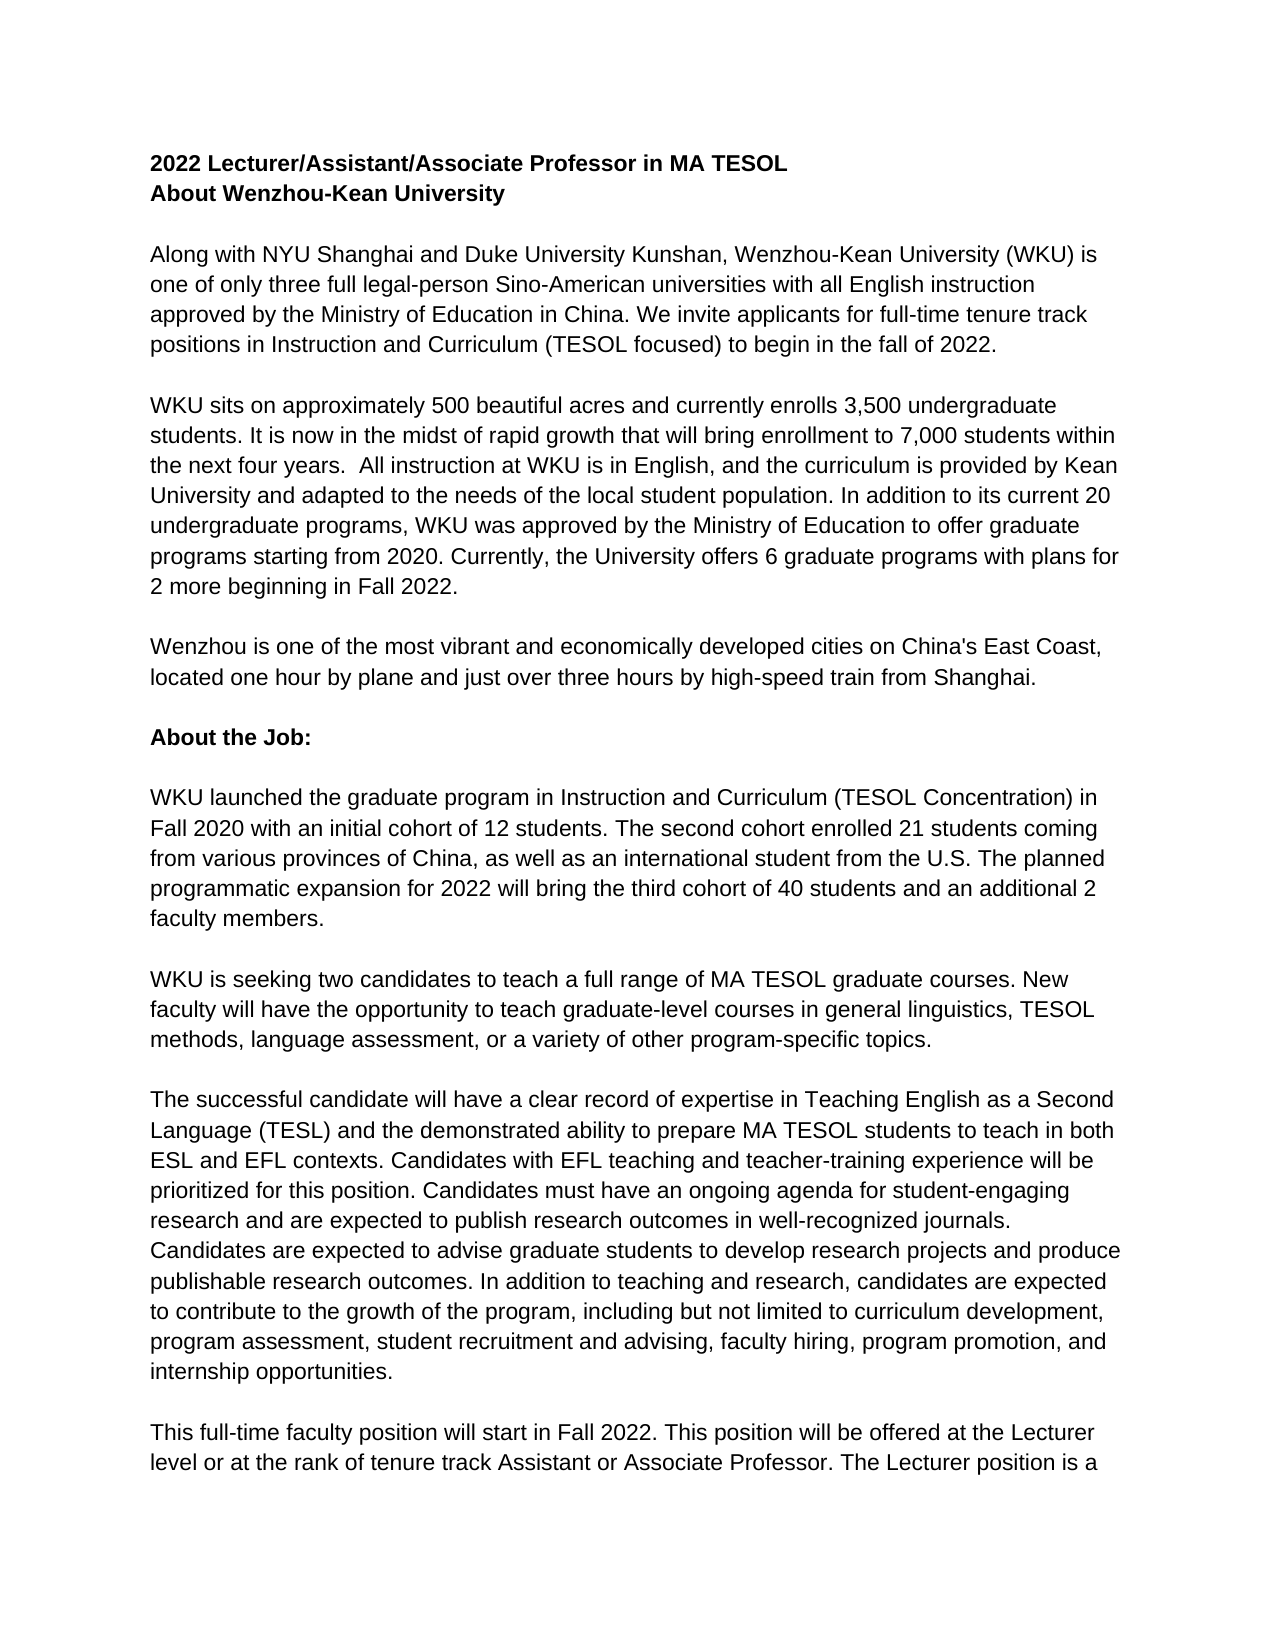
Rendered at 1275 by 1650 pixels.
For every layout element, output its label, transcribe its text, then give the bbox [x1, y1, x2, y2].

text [150, 1419, 1125, 1475]
text Along with NYU Shanghai and Duke University Kunshan, Wenzhou-Kean University (WKU) is one of only three full legal-person Sino-American universities with all English instruction approved by the Ministry of Education in China. We invite applicants for full-time tenure track positions in Instruction and Curriculum (TESOL focused) to begin in the fall of 2022. [150, 241, 1125, 358]
text WKU is seeking two candidates to teach a full range of MA TESOL graduate courses. New faculty will have the opportunity to teach graduate-level courses in general linguistics, TESOL methods, language assessment, or a variety of other program-specific topics. [150, 966, 1125, 1052]
text WKU sits on approximately 500 beautiful acres and currently enrolls 3,500 undergraduate students. It is now in the midst of rapid growth that will bring enrollment to 7,000 students within the next four years. All instruction at WKU is in English, and the curriculum is provided by Kean University and adapted to the needs of the local student population. In addition to its current 20 undergraduate programs, WKU was approved by the Ministry of Education to offer graduate programs starting from 2020. Currently, the University offers 6 graduate programs with plans for 2 more beginning in Fall 2022. [150, 392, 1125, 599]
text WKU launched the graduate program in Instruction and Curriculum (TESOL Concentration) in Fall 2020 with an initial cohort of 12 students. The second cohort enrolled 21 students coming from various provinces of China, as well as an international student from the U.S. The planned programmatic expansion for 2022 will bring the third cohort of 40 students and an additional 2 faculty members. [150, 784, 1125, 932]
text Wenzhou is one of the most vibrant and economically developed cities on China's East Coast, located one hour by plane and just over three hours by high-speed train from Shanghai. [150, 633, 1125, 690]
text The successful candidate will have a clear record of expertise in Teaching English as a Second Language (TESL) and the demonstrated ability to prepare MA TESOL students to teach in both ESL and EFL contexts. Candidates with EFL teaching and teacher-training experience will be prioritized for this position. Candidates must have an ongoing agenda for student-engaging research and are expected to publish research outcomes in well-recognized journals. Candidates are expected to advise graduate students to develop research projects and produce publishable research outcomes. In addition to teaching and research, candidates are expected to contribute to the growth of the program, including but not limited to curriculum development, program assessment, student recruitment and advising, faculty hiring, program promotion, and internship opportunities. [150, 1086, 1125, 1385]
text 2022 Lecturer/Assistant/Associate Professor in MA TESOL [150, 150, 1125, 176]
text About the Job: [150, 724, 1125, 750]
text About Wenzhou-Kean University [150, 180, 1125, 207]
